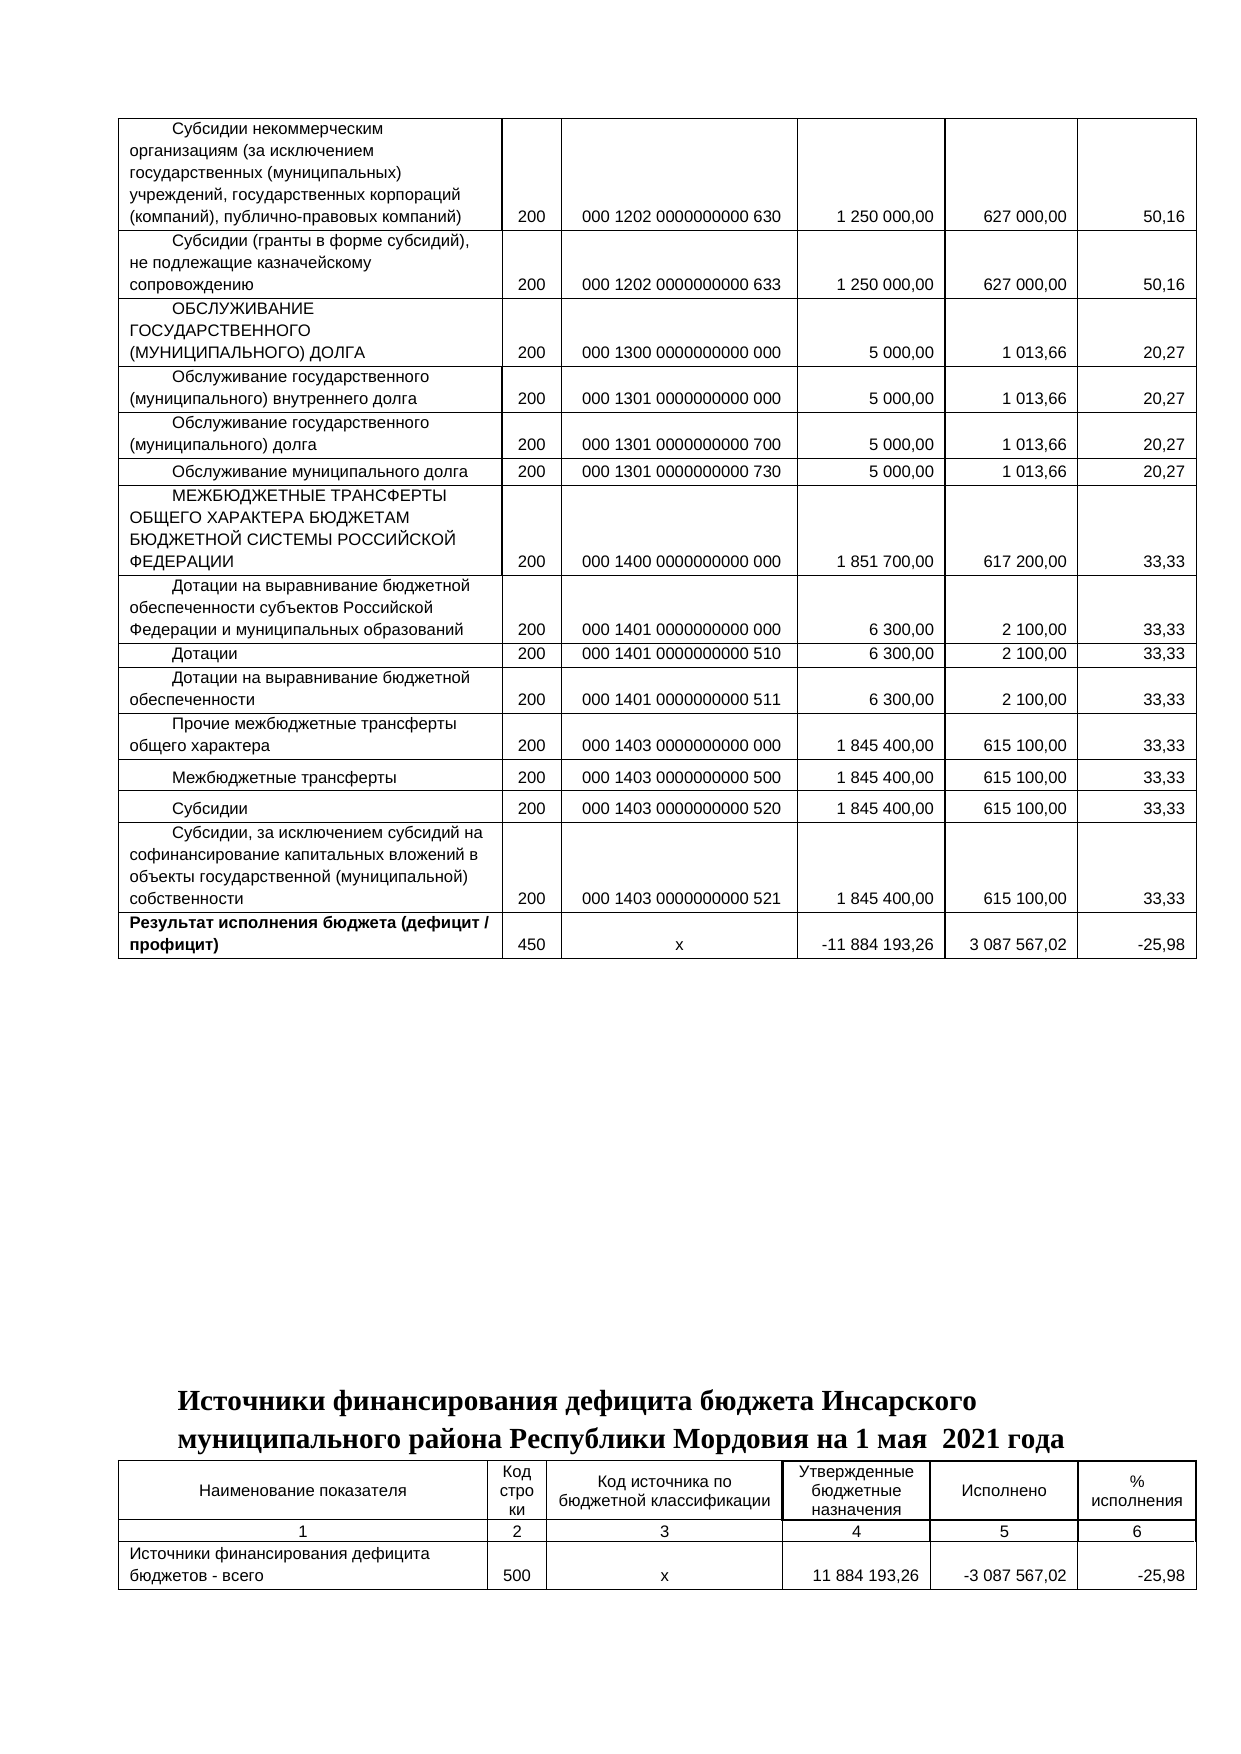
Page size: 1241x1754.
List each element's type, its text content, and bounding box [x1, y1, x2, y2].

table_header Код строки [488, 1461, 546, 1519]
table_cell 2 100,00 [946, 644, 1077, 667]
table_cell 000 1301 0000000000 730 [562, 459, 797, 485]
table_cell 33,33 [1078, 714, 1196, 759]
table_cell 6 300,00 [798, 668, 944, 713]
table_cell Источники финансирования дефицита бюджетов - всего [119, 1542, 487, 1589]
table_cell 33,33 [1078, 791, 1196, 822]
table_cell 200 [503, 459, 561, 485]
table_cell 33,33 [1078, 576, 1196, 643]
table_cell Дотации на выравнивание бюджетной обеспеченности субъектов Российской Федерации и муниципальных образований [119, 576, 502, 643]
table_cell 1 845 400,00 [798, 823, 944, 912]
table_cell 1 250 000,00 [798, 119, 944, 230]
table_cell 20,27 [1078, 299, 1196, 366]
table_cell Результат исполнения бюджета (дефицит / профицит) [119, 913, 502, 958]
table_header % исполнения [1079, 1462, 1195, 1519]
table_cell 200 [503, 413, 561, 458]
table_cell 000 1403 0000000000 500 [562, 760, 797, 790]
table_cell 000 1403 0000000000 521 [562, 823, 797, 912]
table_cell Дотации [119, 644, 502, 667]
table_cell 200 [503, 299, 561, 366]
table_cell 627 000,00 [946, 231, 1077, 298]
table_cell Субсидии (гранты в форме субсидий), не подлежащие казначейскому сопровождению [119, 231, 502, 298]
table_cell 200 [503, 668, 561, 713]
table_cell 450 [503, 913, 561, 958]
table_cell 50,16 [1078, 231, 1196, 298]
table_cell х [547, 1542, 782, 1589]
table_cell 33,33 [1078, 668, 1196, 713]
table_cell 6 300,00 [798, 576, 944, 643]
table_header Исполнено [931, 1462, 1077, 1519]
table_cell 5 000,00 [798, 367, 944, 412]
table_cell -25,98 [1078, 1541, 1196, 1589]
table_cell 20,27 [1078, 413, 1196, 458]
table_cell 2 100,00 [946, 668, 1077, 713]
table_cell 1 [119, 1520, 487, 1541]
table_cell -11 884 193,26 [798, 913, 944, 958]
table_cell 000 1301 0000000000 000 [562, 367, 797, 412]
table_cell 200 [503, 714, 561, 759]
table_header Наименование показателя [119, 1461, 487, 1519]
table_cell 000 1400 0000000000 000 [562, 486, 797, 575]
table_cell 6 [1079, 1521, 1195, 1541]
table_cell Обслуживание государственного (муниципального) внутреннего долга [119, 367, 501, 412]
table_cell Прочие межбюджетные трансферты общего характера [119, 714, 502, 759]
table_cell 000 1403 0000000000 000 [562, 714, 797, 759]
table_cell 20,27 [1078, 459, 1196, 485]
table_cell 33,33 [1078, 486, 1196, 575]
table_cell 6 300,00 [798, 644, 944, 667]
table_cell 200 [503, 119, 561, 230]
table_cell 1 851 700,00 [798, 486, 944, 575]
table_cell 200 [503, 367, 561, 412]
table_cell 000 1401 0000000000 510 [562, 644, 797, 667]
table_cell 11 884 193,26 [783, 1542, 930, 1589]
table_cell 615 100,00 [946, 760, 1077, 790]
table_cell 5 000,00 [798, 459, 944, 485]
table_cell 1 250 000,00 [798, 231, 944, 298]
table_header Утвержденные бюджетные назначения [784, 1462, 929, 1519]
table_cell МЕЖБЮДЖЕТНЫЕ ТРАНСФЕРТЫ ОБЩЕГО ХАРАКТЕРА БЮДЖЕТАМ БЮДЖЕТНОЙ СИСТЕМЫ РОССИЙСКОЙ ФЕДЕРАЦИИ [119, 486, 501, 575]
table_cell 3 [547, 1520, 782, 1541]
table_cell 627 000,00 [946, 119, 1077, 230]
table_cell 2 100,00 [946, 576, 1077, 643]
table_cell 617 200,00 [946, 486, 1077, 575]
table_cell 000 1403 0000000000 520 [562, 791, 797, 822]
table_cell -3 087 567,02 [931, 1542, 1077, 1589]
table_cell 1 845 400,00 [798, 791, 944, 822]
table_cell 000 1301 0000000000 700 [562, 413, 797, 458]
table_cell 200 [503, 823, 561, 912]
table_cell Обслуживание муниципального долга [119, 459, 501, 485]
table_cell 1 013,66 [946, 299, 1077, 366]
text Источники финансирования дефицита бюджета Инсарского муниципального района Республики Мордовия на 1 мая 2021 года [177, 1383, 1152, 1455]
table_cell 200 [503, 644, 561, 667]
table_cell Межбюджетные трансферты [119, 760, 502, 790]
table_cell 20,27 [1078, 367, 1196, 412]
table_cell 50,16 [1078, 119, 1196, 230]
table_cell 200 [503, 760, 561, 790]
table_cell Субсидии [119, 791, 502, 822]
table_cell Дотации на выравнивание бюджетной обеспеченности [119, 668, 502, 713]
table_cell 200 [503, 576, 561, 643]
table_cell 5 000,00 [798, 299, 944, 366]
table_cell 1 013,66 [946, 413, 1077, 458]
table_cell 000 1202 0000000000 630 [562, 119, 797, 230]
table_cell 4 [783, 1521, 929, 1541]
table_cell 33,33 [1078, 644, 1196, 667]
table_cell Субсидии некоммерческим организациям (за исключением государственных (муниципальных) учреждений, государственных корпораций (компаний), публично-правовых компаний) [119, 119, 501, 230]
table_cell 1 013,66 [946, 367, 1077, 412]
table_cell 1 845 400,00 [798, 760, 944, 790]
table_cell 1 845 400,00 [798, 714, 944, 759]
table_cell 000 1300 0000000000 000 [562, 299, 797, 366]
table_cell 1 013,66 [946, 459, 1077, 485]
table_cell 33,33 [1078, 823, 1196, 912]
table_cell ОБСЛУЖИВАНИЕ ГОСУДАРСТВЕННОГО (МУНИЦИПАЛЬНОГО) ДОЛГА [119, 299, 502, 366]
table_cell 33,33 [1078, 760, 1196, 790]
table_cell 000 1202 0000000000 633 [562, 231, 797, 298]
table_cell х [562, 913, 797, 958]
table_cell 615 100,00 [946, 714, 1077, 759]
table_cell 200 [503, 791, 561, 822]
table_cell 5 000,00 [798, 413, 944, 458]
table_cell Обслуживание государственного (муниципального) долга [119, 413, 501, 458]
table_cell 500 [488, 1542, 546, 1589]
table_cell 200 [503, 231, 561, 298]
table_cell 000 1401 0000000000 511 [562, 668, 797, 713]
table_cell Субсидии, за исключением субсидий на софинансирование капитальных вложений в объекты государственной (муниципальной) собственности [119, 823, 502, 912]
table_cell 615 100,00 [946, 823, 1077, 912]
table_cell 615 100,00 [946, 791, 1077, 822]
table_cell 3 087 567,02 [946, 913, 1077, 958]
table_cell 2 [488, 1520, 546, 1541]
table_cell -25,98 [1078, 913, 1196, 958]
table_cell 5 [931, 1521, 1077, 1541]
table_header Код источника по бюджетной классификации [547, 1461, 781, 1519]
table_cell 000 1401 0000000000 000 [562, 576, 797, 643]
table_cell 200 [503, 486, 561, 575]
